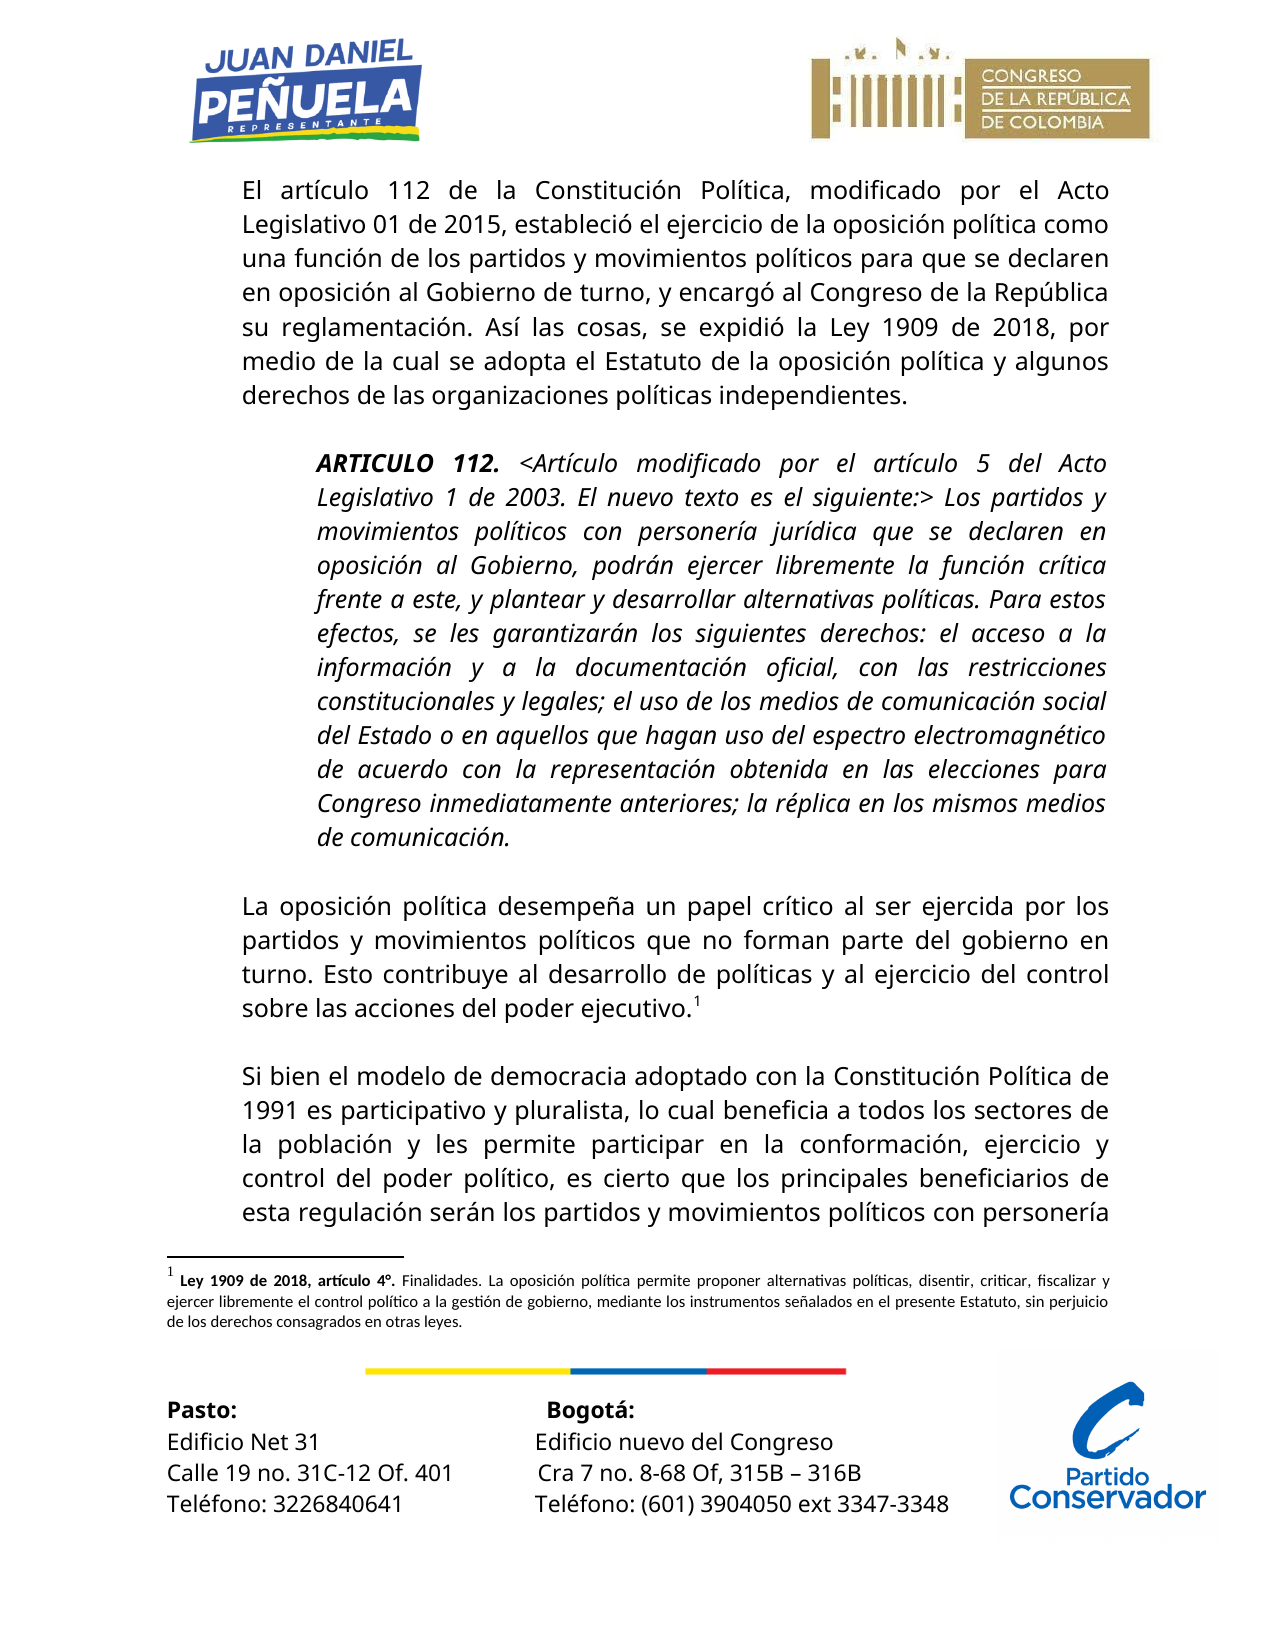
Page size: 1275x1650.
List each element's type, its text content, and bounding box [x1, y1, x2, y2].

text La oposición política desempeña un papel crítico al ser ejercida por los partidos y movimientos políticos que no forman parte del gobierno en turno. Esto contribuye al desarrollo de políticas y al ejercicio del control sobre las acciones del poder ejecutivo. [242, 888, 1110, 1024]
picture [994, 1348, 1219, 1543]
picture [807, 36, 1161, 143]
text El artículo 112 de la Constitución Política, modificado por el Acto Legislativo 01 de 2015, estableció el ejercicio de la oposición política como una función de los partidos y movimientos políticos para que se declaren en oposición al Gobierno de turno, y encargó al Congreso de la República su reglamentación. Así las cosas, se expidió la Ley 1909 de 2018, por medio de la cual se adopta el Estatuto de la oposición política y algunos derechos de las organizaciones políticas independientes. [242, 173, 1110, 411]
picture [166, 28, 447, 157]
picture [350, 1366, 862, 1378]
text ARTICULO 112. <Artículo modificado por el artículo 5 del Acto Legislativo 1 de 2003. El nuevo texto es el siguiente:> Los partidos y movimientos políticos con personería jurídica que se declaren en oposición al Gobierno, podrán ejercer libremente la función crítica frente a este, y plantear y desarrollar alternativas políticas. Para estos efectos, se les garantizarán los siguientes derechos: el acceso a la información y a la documentación oficial, con las restricciones constitucionales y legales; el uso de los medios de comunicación social del Estado o en aquellos que hagan uso del espectro electromagnético de acuerdo con la representación obtenida en las elecciones para Congreso inmediatamente anteriores; la réplica en los mismos medios de comunicación. [317, 445, 1110, 854]
